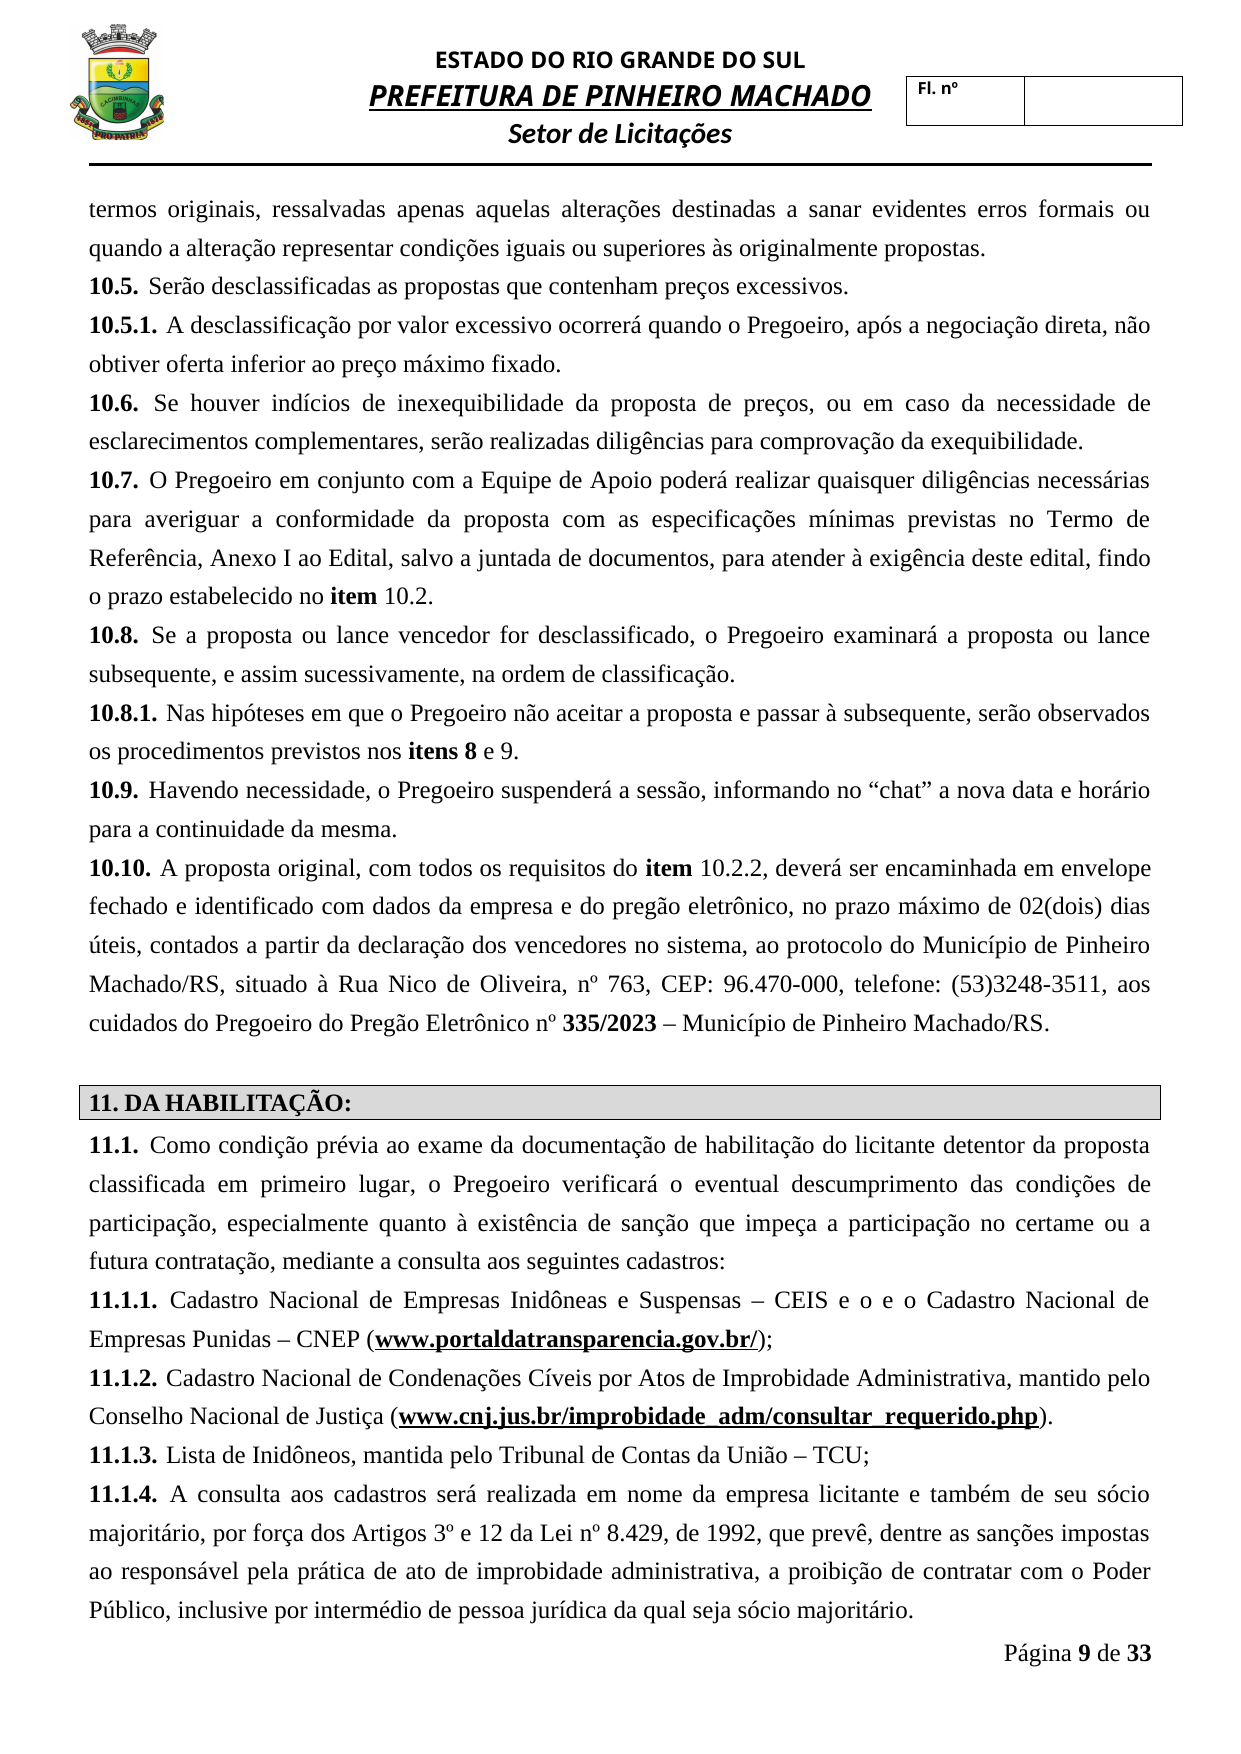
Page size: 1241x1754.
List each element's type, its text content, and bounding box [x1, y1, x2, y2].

list Cadastro Nacional de Empresas Inidôneas e Suspensas – CEIS e o e o Cadastro Nacional de Empresas Punidas – CNEP (www.portaldatransparencia.gov.br/); [89, 1285, 1152, 1353]
list A consulta aos cadastros será realizada em nome da empresa licitante e também de seu sócio majoritário, por força dos Artigos 3º e 12 da Lei nº 8.429, de 1992, que prevê, dentre as sanções impostas ao responsável pela prática de ato de improbidade administrativa, a proibição de contratar com o Poder Público, inclusive por intermédio de pessoa jurídica da qual seja sócio majoritário. [89, 1479, 1152, 1624]
list Cadastro Nacional de Condenações Cíveis por Atos de Improbidade Administrativa, mantido pelo Conselho Nacional de Justiça (www.cnj.jus.br/improbidade_adm/consultar_requerido.php). [89, 1363, 1152, 1430]
list Lista de Inidôneos, mantida pelo Tribunal de Contas da União – TCU; [89, 1440, 1152, 1469]
list A desclassificação por valor excessivo ocorrerá quando o Pregoeiro, após a negociação direta, não obtiver oferta inferior ao preço máximo fixado. [89, 310, 1152, 378]
list Se houver indícios de inexequibilidade da proposta de preços, ou em caso da necessidade de esclarecimentos complementares, serão realizadas diligências para comprovação da exequibilidade. [89, 388, 1152, 455]
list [89, 194, 1152, 261]
list DA HABILITAÇÃO: [80, 1086, 1160, 1119]
list O Pregoeiro em conjunto com a Equipe de Apoio poderá realizar quaisquer diligências necessárias para averiguar a conformidade da proposta com as especificações mínimas previstas no Termo de Referência, Anexo I ao Edital, salvo a juntada de documentos, para atender à exigência deste edital, findo o prazo estabelecido no item 10.2. [89, 465, 1152, 610]
list Como condição prévia ao exame da documentação de habilitação do licitante detentor da proposta classificada em primeiro lugar, o Pregoeiro verificará o eventual descumprimento das condições de participação, especialmente quanto à existência de sanção que impeça a participação no certame ou a futura contratação, mediante a consulta aos seguintes cadastros: [89, 1130, 1152, 1275]
list Nas hipóteses em que o Pregoeiro não aceitar a proposta e passar à subsequente, serão observados os procedimentos previstos nos itens 8 e 9. [89, 698, 1152, 765]
list A proposta original, com todos os requisitos do item 10.2.2, deverá ser encaminhada em envelope fechado e identificado com dados da empresa e do pregão eletrônico, no prazo máximo de 02(dois) dias úteis, contados a partir da declaração dos vencedores no sistema, ao protocolo do Município de Pinheiro Machado/RS, situado à Rua Nico de Oliveira, nº 763, CEP: 96.470-000, telefone: (53)3248-3511, aos cuidados do Pregoeiro do Pregão Eletrônico nº 335/2023 – Município de Pinheiro Machado/RS. [89, 853, 1152, 1036]
list Havendo necessidade, o Pregoeiro suspenderá a sessão, informando no “chat” a nova data e horário para a continuidade da mesma. [89, 775, 1152, 843]
list Serão desclassificadas as propostas que contenham preços excessivos. [89, 271, 1152, 300]
picture [70, 24, 164, 140]
list Se a proposta ou lance vencedor for desclassificado, o Pregoeiro examinará a proposta ou lance subsequente, e assim sucessivamente, na ordem de classificação. [89, 620, 1152, 688]
